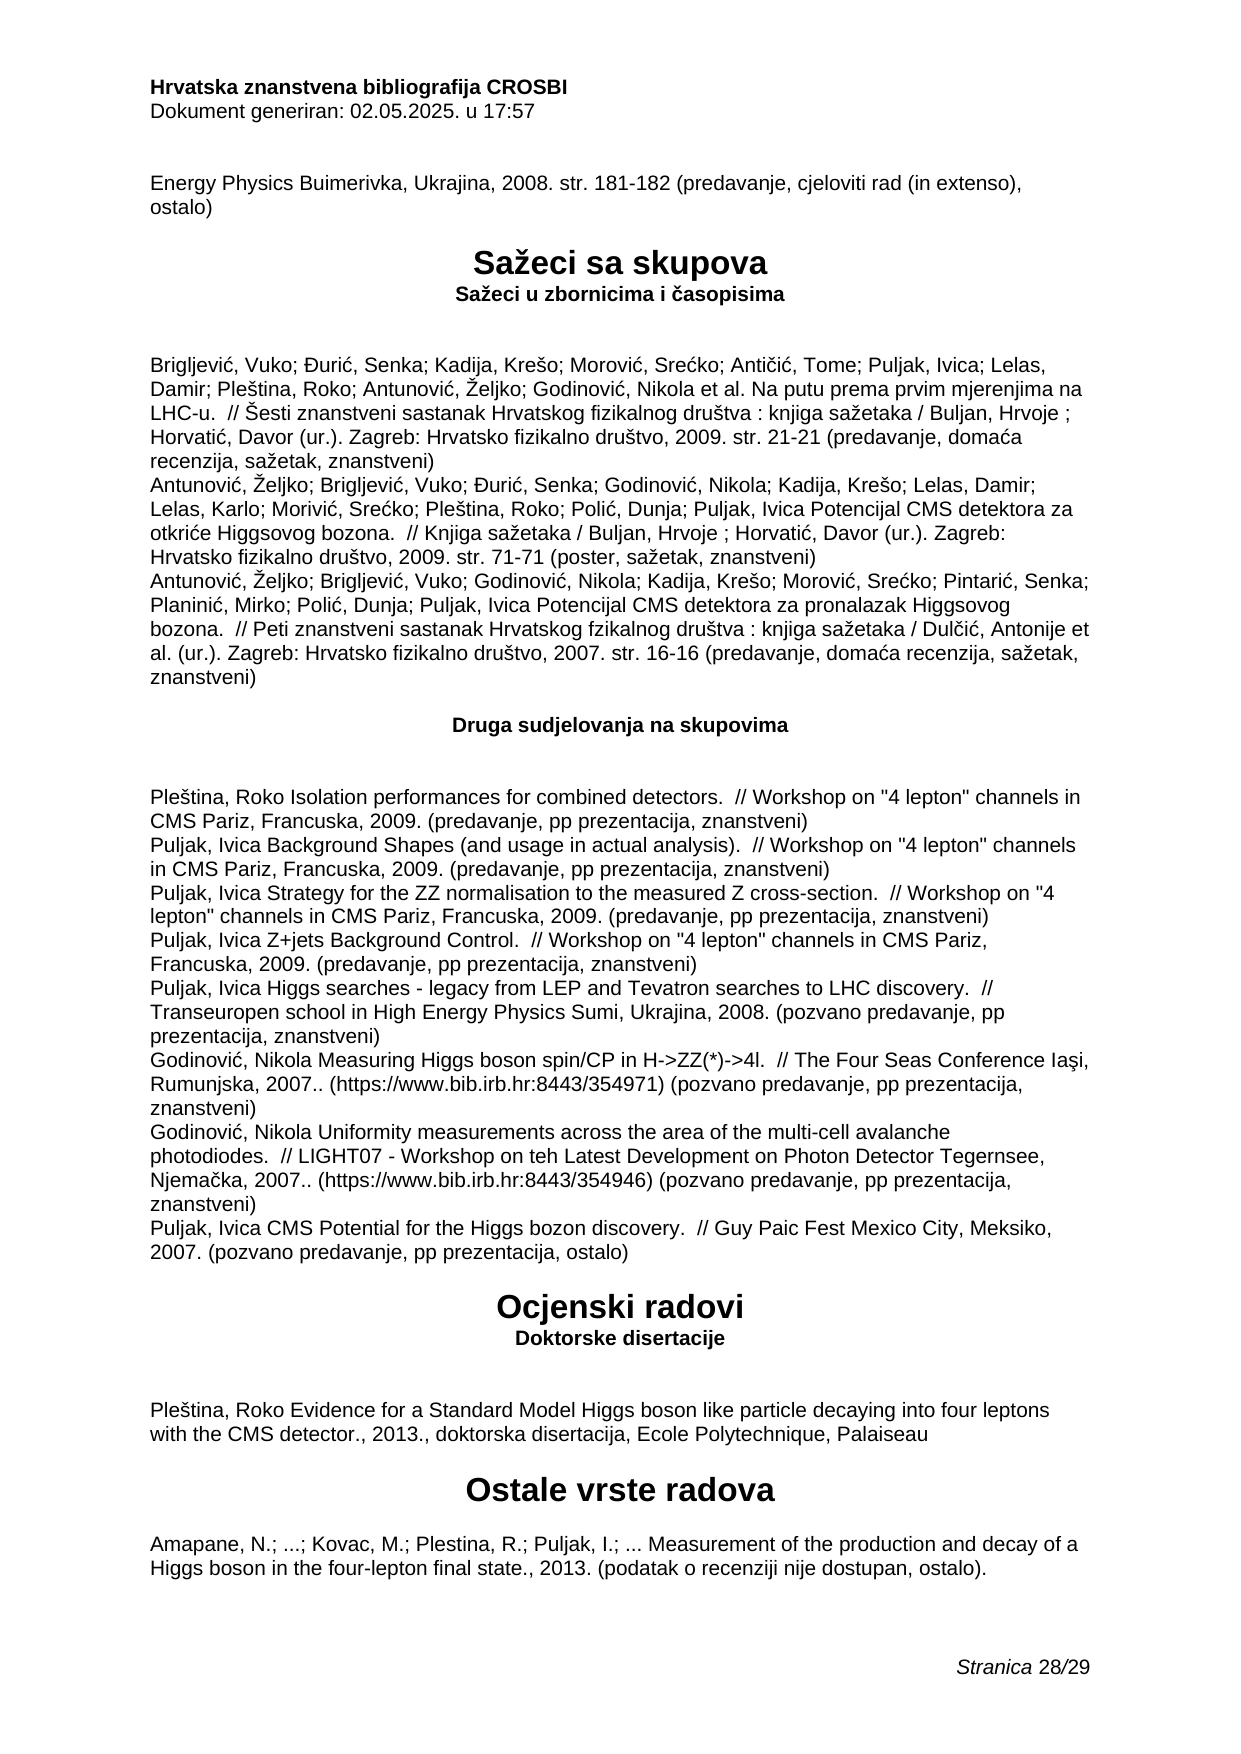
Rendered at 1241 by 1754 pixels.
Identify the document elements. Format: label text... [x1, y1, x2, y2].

text Godinović, Nikola [150, 1048, 1090, 1120]
subtitle Ocjenski radovi [150, 1288, 1090, 1326]
text Antunović, Željko; Brigljević, Vuko; Đurić, Senka; Godinović, Nikola; Kadija, Krešo; Lelas, Damir; Lelas, Karlo; Morivić, Srećko; Pleština, Roko; Polić, Dunja; Puljak, Ivica [150, 473, 1090, 569]
subtitle Doktorske disertacije [150, 1326, 1090, 1350]
text Polić, Dunja [150, 171, 1090, 219]
text Puljak, Ivica [150, 928, 1090, 976]
text Pleština, Roko [150, 1398, 1090, 1446]
text Brigljević, Vuko; Đurić, Senka; Kadija, Krešo; Morović, Srećko; Antičić, Tome; Puljak, Ivica; Lelas, Damir; Pleština, Roko; Antunović, Željko; Godinović, Nikola et al. [150, 353, 1090, 473]
subtitle Druga sudjelovanja na skupovima [150, 713, 1090, 737]
subtitle Sažeci u zbornicima i časopisima [150, 281, 1090, 305]
text Puljak, Ivica [150, 832, 1090, 880]
text Puljak, Ivica [150, 880, 1090, 928]
text Godinović, Nikola [150, 1120, 1090, 1216]
subtitle Ostale vrste radova [150, 1470, 1090, 1508]
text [150, 1532, 1090, 1580]
text Pleština, Roko [150, 784, 1090, 832]
text Puljak, Ivica [150, 976, 1090, 1048]
text Puljak, Ivica [150, 1216, 1090, 1264]
subtitle Sažeci sa skupova [150, 243, 1090, 281]
text Antunović, Željko; Brigljević, Vuko; Godinović, Nikola; Kadija, Krešo; Morović, Srećko; Pintarić, Senka; Planinić, Mirko; Polić, Dunja; Puljak, Ivica [150, 569, 1090, 689]
